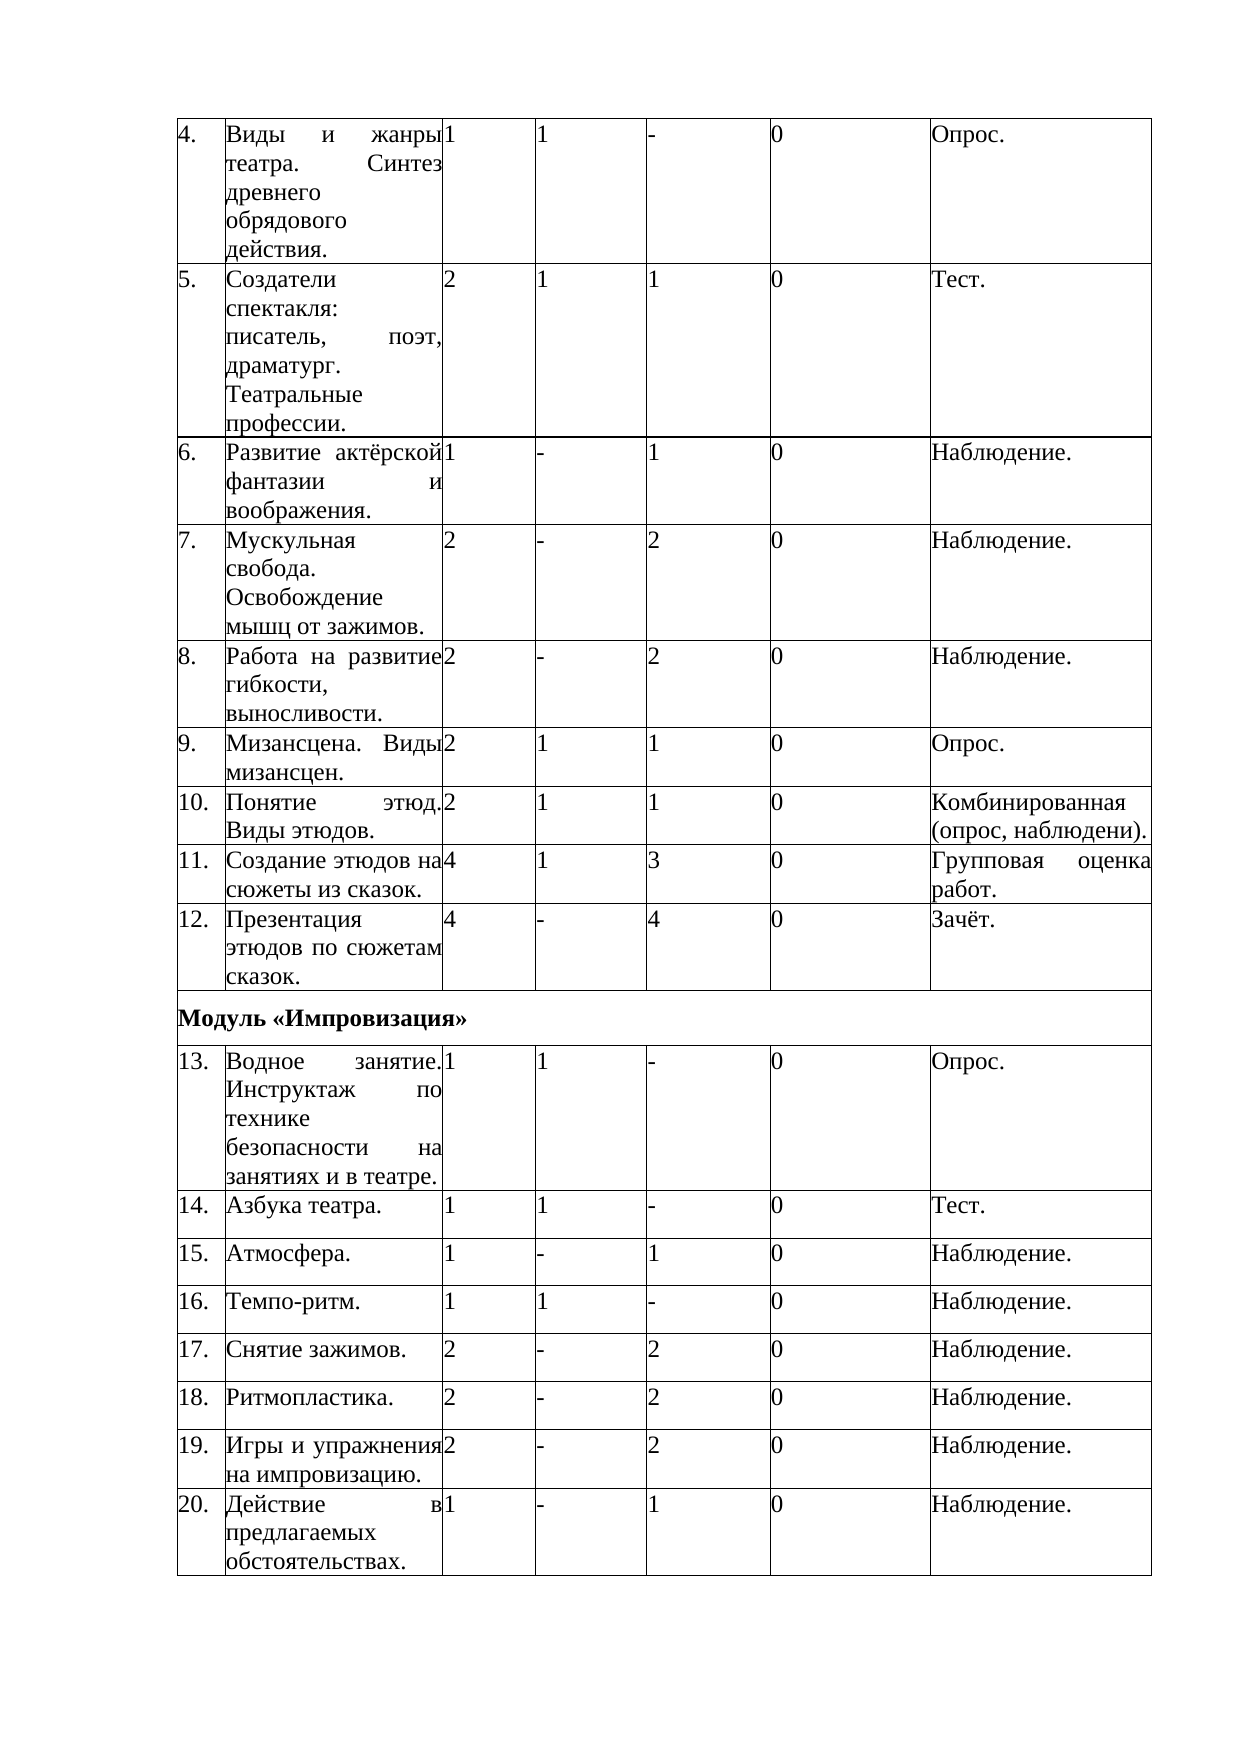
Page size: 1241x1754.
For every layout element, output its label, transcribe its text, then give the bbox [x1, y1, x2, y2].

table_cell 4 [647, 904, 770, 990]
table_cell 2 [647, 641, 770, 727]
table_cell Азбука театра. [226, 1191, 442, 1237]
table_cell Наблюдение. [931, 1430, 1151, 1488]
table_cell [178, 525, 225, 640]
table_cell - [536, 438, 646, 524]
table_cell 1 [536, 1286, 646, 1333]
table_cell - [536, 1382, 646, 1429]
table_cell [178, 119, 225, 263]
table_cell [178, 728, 225, 786]
table_cell 1 [536, 787, 646, 844]
table_cell Тест. [931, 264, 1151, 436]
table_cell Опрос. [931, 119, 1151, 263]
table_cell 0 [771, 787, 930, 844]
table_cell 1 [647, 728, 770, 786]
table_cell 0 [771, 1489, 930, 1575]
table_cell [178, 1191, 225, 1237]
table_cell [178, 264, 225, 436]
table_cell Понятие этюд. Виды этюдов. [226, 787, 442, 844]
table_cell - [536, 1430, 646, 1488]
table_cell - [536, 525, 646, 640]
table_cell Развитие актёрской фантазии и воображения. [226, 438, 442, 524]
table_cell 1 [536, 728, 646, 786]
table_cell 0 [771, 641, 930, 727]
table_cell 0 [771, 1286, 930, 1333]
table_cell 0 [771, 1430, 930, 1488]
table_cell - [536, 1239, 646, 1285]
table_cell 1 [443, 1046, 535, 1189]
table_cell Темпо-ритм. [226, 1286, 442, 1333]
table_cell Зачёт. [931, 904, 1151, 990]
table_cell Мизансцена. Виды мизансцен. [226, 728, 442, 786]
table_cell 2 [443, 787, 535, 844]
table_cell 2 [443, 1334, 535, 1381]
table_cell 0 [771, 525, 930, 640]
table_cell - [536, 1489, 646, 1575]
table_cell Виды и жанры театра. Синтез древнего обрядового действия. [226, 119, 442, 263]
table_cell 0 [771, 1239, 930, 1285]
table_cell 1 [647, 438, 770, 524]
table_cell Игры и упражнения на импровизацию. [226, 1430, 442, 1488]
table_cell 2 [443, 641, 535, 727]
table_cell Наблюдение. [931, 1489, 1151, 1575]
table_cell Создатели спектакля: писатель, поэт, драматург. Театральные профессии. [226, 264, 442, 436]
table_cell 2 [647, 525, 770, 640]
table_cell 2 [647, 1382, 770, 1429]
table_cell 2 [443, 728, 535, 786]
table_cell Наблюдение. [931, 525, 1151, 640]
table_cell 0 [771, 119, 930, 263]
table_cell [178, 1489, 225, 1575]
table_cell 1 [443, 1239, 535, 1285]
table_cell 1 [647, 787, 770, 844]
table_cell 2 [443, 1430, 535, 1488]
table_cell Комбинированная (опрос, наблюдени). [931, 787, 1151, 844]
table_cell 0 [771, 845, 930, 903]
table_cell Снятие зажимов. [226, 1334, 442, 1381]
table_cell 2 [647, 1430, 770, 1488]
table_cell 1 [443, 438, 535, 524]
table_cell 0 [771, 904, 930, 990]
table_cell 0 [771, 1046, 930, 1189]
table_cell 0 [771, 728, 930, 786]
table_cell Презентация этюдов по сюжетам сказок. [226, 904, 442, 990]
table_cell - [536, 904, 646, 990]
table_cell 2 [443, 1382, 535, 1429]
table_cell Наблюдение. [931, 1239, 1151, 1285]
table_cell [178, 787, 225, 844]
table_cell Групповая оценка работ. [931, 845, 1151, 903]
table_cell 0 [771, 1191, 930, 1237]
table_cell Наблюдение. [931, 641, 1151, 727]
table_cell 1 [536, 264, 646, 436]
table_cell Наблюдение. [931, 438, 1151, 524]
table_cell - [536, 1334, 646, 1381]
table_cell [178, 1430, 225, 1488]
table_cell Наблюдение. [931, 1286, 1151, 1333]
table_cell 1 [536, 845, 646, 903]
table_cell Действие в предлагаемых обстоятельствах. [226, 1489, 442, 1575]
table_cell - [647, 119, 770, 263]
table_cell - [647, 1286, 770, 1333]
table_cell - [647, 1191, 770, 1237]
table_cell [178, 1286, 225, 1333]
table_cell - [536, 641, 646, 727]
table_cell Атмосфера. [226, 1239, 442, 1285]
table_cell 1 [536, 119, 646, 263]
table_cell Модуль «Импровизация» [178, 991, 1151, 1045]
table_cell 2 [443, 525, 535, 640]
table_cell [178, 904, 225, 990]
table_cell 1 [647, 1239, 770, 1285]
table_cell Водное занятие. Инструктаж по технике безопасности на занятиях и в театре. [226, 1046, 442, 1189]
table_cell - [647, 1046, 770, 1189]
table_cell 1 [443, 1191, 535, 1237]
table_cell Работа на развитие гибкости, выносливости. [226, 641, 442, 727]
table_cell 2 [647, 1334, 770, 1381]
table_cell [178, 845, 225, 903]
table_cell 0 [771, 1334, 930, 1381]
table_cell 1 [536, 1191, 646, 1237]
table_cell Опрос. [931, 728, 1151, 786]
table_cell 4 [443, 904, 535, 990]
table_cell [178, 1334, 225, 1381]
table_cell Наблюдение. [931, 1382, 1151, 1429]
table_cell 4 [443, 845, 535, 903]
table_cell 1 [647, 264, 770, 436]
table_cell Опрос. [931, 1046, 1151, 1189]
table_cell 1 [647, 1489, 770, 1575]
table_cell 0 [771, 264, 930, 436]
table_cell [178, 438, 225, 524]
table_cell Ритмопластика. [226, 1382, 442, 1429]
table_cell [178, 1046, 225, 1189]
table_cell Мускульная свобода. Освобождение мышц от зажимов. [226, 525, 442, 640]
table_cell 1 [443, 1286, 535, 1333]
table_cell [178, 641, 225, 727]
table_cell 1 [443, 1489, 535, 1575]
table_cell Тест. [931, 1191, 1151, 1237]
table_cell 2 [443, 264, 535, 436]
table_cell 0 [771, 1382, 930, 1429]
table_cell 1 [443, 119, 535, 263]
table_cell 0 [771, 438, 930, 524]
table_cell 1 [536, 1046, 646, 1189]
table_cell Создание этюдов на сюжеты из сказок. [226, 845, 442, 903]
table_cell [178, 1382, 225, 1429]
table_cell 3 [647, 845, 770, 903]
table_cell [178, 1239, 225, 1285]
table_cell Наблюдение. [931, 1334, 1151, 1381]
